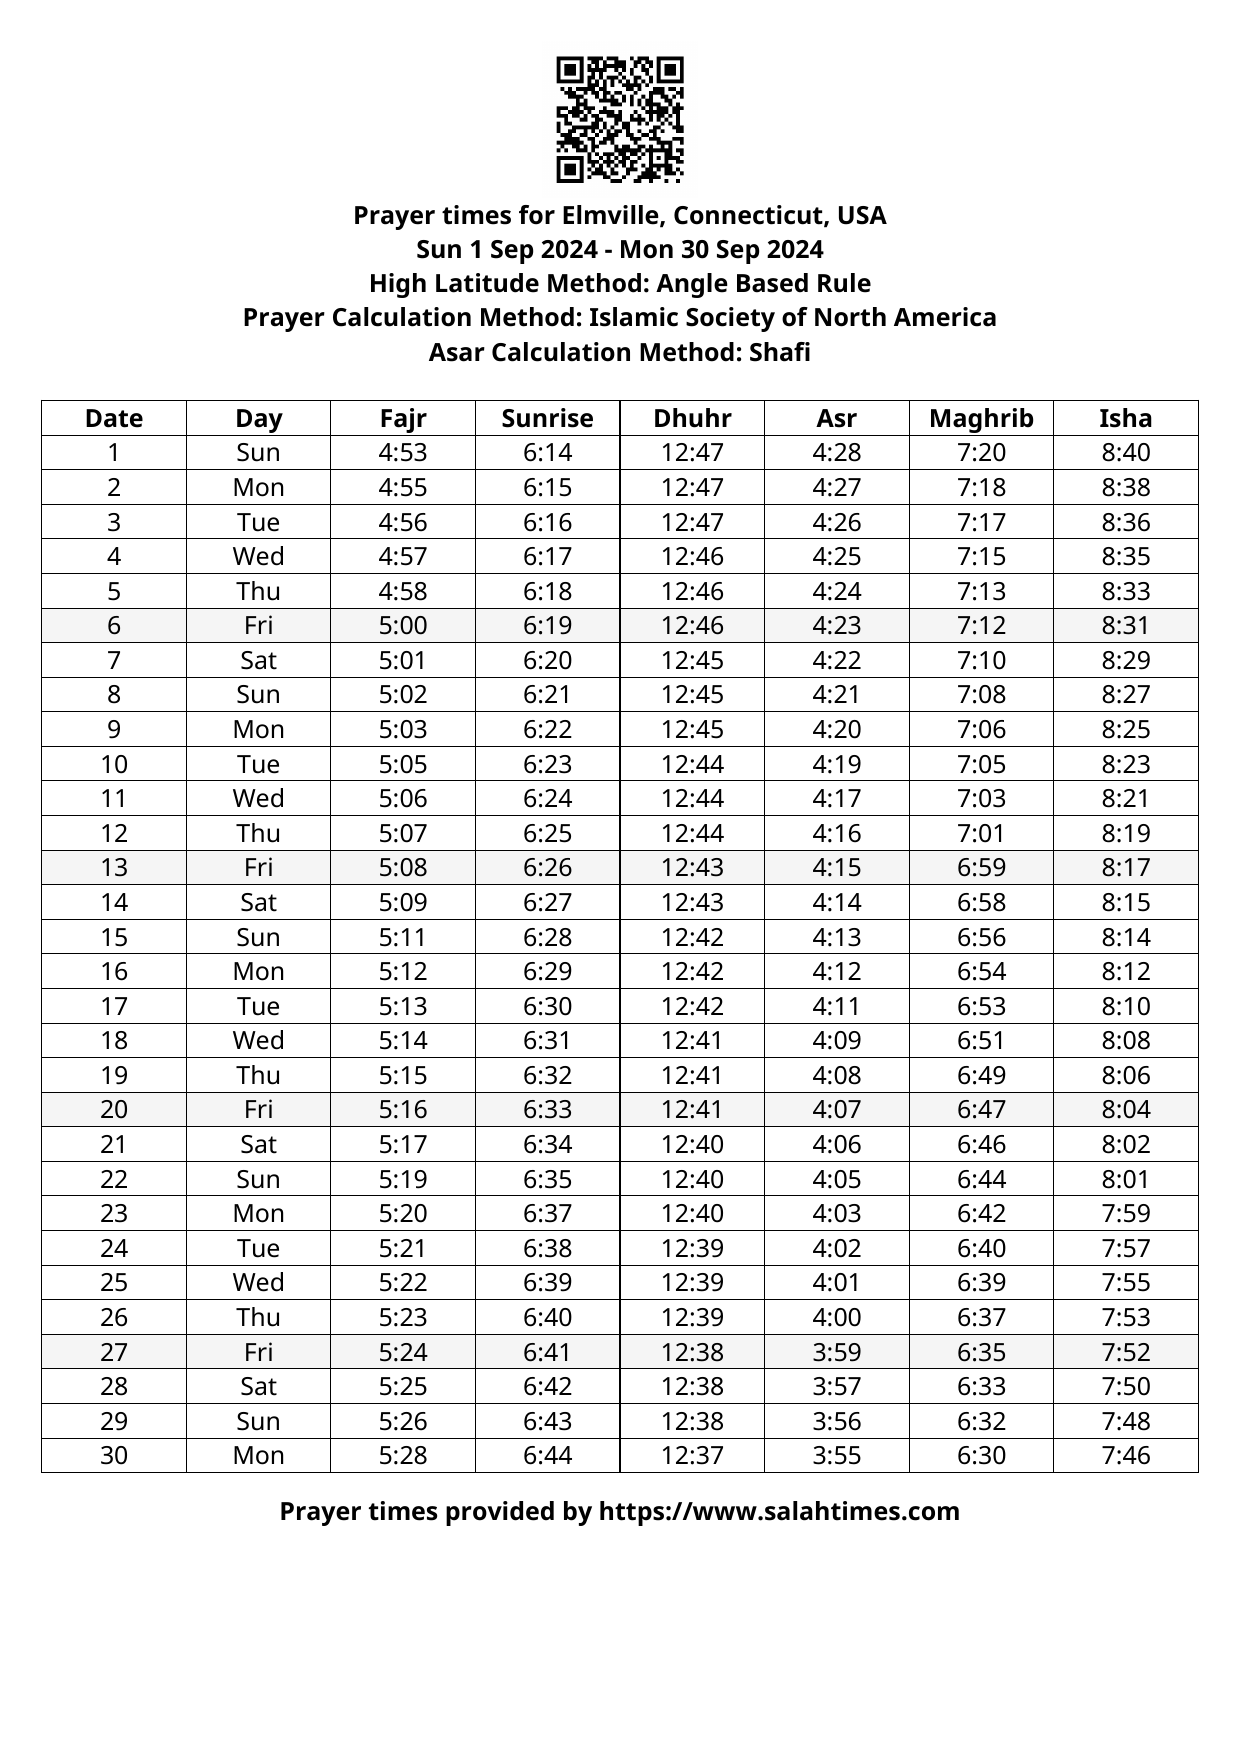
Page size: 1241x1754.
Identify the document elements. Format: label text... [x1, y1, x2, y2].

table_cell 4:13 [765, 920, 909, 953]
table_cell 8:25 [1054, 712, 1198, 746]
table_cell 6:44 [476, 1439, 619, 1472]
table_cell 7:13 [910, 574, 1053, 607]
table_cell 12:38 [621, 1369, 764, 1403]
table_cell 5:28 [331, 1439, 475, 1472]
table_cell 17 [42, 989, 186, 1022]
table_cell 6:58 [910, 885, 1053, 919]
table_header Sunrise [476, 401, 619, 434]
table_cell 6:40 [476, 1300, 619, 1334]
table_cell 6:25 [476, 816, 619, 849]
table_cell 3 [42, 505, 186, 538]
table_cell 7:46 [1054, 1439, 1198, 1472]
table_cell 6:21 [476, 678, 619, 711]
table_cell Wed [187, 1024, 330, 1057]
table_cell Sun [187, 920, 330, 953]
table_cell 6:22 [476, 712, 619, 746]
table_cell 4:12 [765, 954, 909, 988]
table_cell 6:37 [910, 1300, 1053, 1334]
table_cell 12:39 [621, 1300, 764, 1334]
table_cell 5:06 [331, 781, 475, 815]
table_cell 12:46 [621, 574, 764, 607]
table_cell 5:02 [331, 678, 475, 711]
table_cell 7:59 [1054, 1196, 1198, 1230]
table_cell 8:19 [1054, 816, 1198, 849]
table_cell 7:15 [910, 539, 1053, 573]
table_cell 6:33 [476, 1093, 619, 1126]
table_cell 8:38 [1054, 470, 1198, 504]
table_cell 4:53 [331, 436, 475, 469]
table_cell 6:35 [910, 1335, 1053, 1368]
picture [542, 41, 699, 198]
table_cell Thu [187, 816, 330, 849]
table_cell Tue [187, 505, 330, 538]
table_cell 4:15 [765, 851, 909, 884]
table_cell 4:20 [765, 712, 909, 746]
table_cell 6:42 [476, 1369, 619, 1403]
table_cell 4:22 [765, 643, 909, 677]
table_cell 6:18 [476, 574, 619, 607]
table_cell 8:31 [1054, 609, 1198, 642]
table_cell 12:47 [621, 436, 764, 469]
table_cell 6:43 [476, 1404, 619, 1437]
table_cell 12:38 [621, 1335, 764, 1368]
table_cell 5:25 [331, 1369, 475, 1403]
table_cell 4:08 [765, 1058, 909, 1092]
table_cell 4:58 [331, 574, 475, 607]
table_cell 5:13 [331, 989, 475, 1022]
text Prayer times provided by https://www.salahtimes.com [42, 1494, 1198, 1528]
table_cell 7:48 [1054, 1404, 1198, 1437]
table_cell 8:06 [1054, 1058, 1198, 1092]
table_cell 8:35 [1054, 539, 1198, 573]
table_header Date [42, 401, 186, 434]
table_cell 6:35 [476, 1162, 619, 1195]
table_cell 4:56 [331, 505, 475, 538]
table_cell 3:59 [765, 1335, 909, 1368]
table_cell 8:33 [1054, 574, 1198, 607]
table_header Maghrib [910, 401, 1053, 434]
table_cell 12:42 [621, 920, 764, 953]
table_header Asr [765, 401, 909, 434]
table_cell 6:23 [476, 747, 619, 780]
table_cell 5 [42, 574, 186, 607]
table_cell 8:27 [1054, 678, 1198, 711]
table_cell 3:55 [765, 1439, 909, 1472]
table_cell 6:16 [476, 505, 619, 538]
table_cell 6:53 [910, 989, 1053, 1022]
table_cell 12:45 [621, 643, 764, 677]
table_cell Mon [187, 470, 330, 504]
table_cell Sun [187, 1404, 330, 1437]
table_cell 28 [42, 1369, 186, 1403]
table_cell Sun [187, 1162, 330, 1195]
table_cell 12:45 [621, 712, 764, 746]
table_cell 7:50 [1054, 1369, 1198, 1403]
table_cell 4:28 [765, 436, 909, 469]
table_cell 22 [42, 1162, 186, 1195]
table_cell 12:37 [621, 1439, 764, 1472]
table_cell Fri [187, 1335, 330, 1368]
table_cell 12:41 [621, 1093, 764, 1126]
table_cell Sat [187, 885, 330, 919]
table_cell 6:33 [910, 1369, 1053, 1403]
table_cell Mon [187, 1196, 330, 1230]
table_cell 6:37 [476, 1196, 619, 1230]
table_cell 4:06 [765, 1127, 909, 1161]
table_cell 5:08 [331, 851, 475, 884]
table_cell 12:41 [621, 1024, 764, 1057]
table_cell 7:18 [910, 470, 1053, 504]
table_cell 25 [42, 1266, 186, 1299]
table_cell Sat [187, 1369, 330, 1403]
table_cell 5:26 [331, 1404, 475, 1437]
table_header Fajr [331, 401, 475, 434]
table_cell 6:59 [910, 851, 1053, 884]
table_cell 7:17 [910, 505, 1053, 538]
table_cell 6:47 [910, 1093, 1053, 1126]
table_cell 19 [42, 1058, 186, 1092]
table_cell 6:34 [476, 1127, 619, 1161]
table_cell 2 [42, 470, 186, 504]
table_cell 8:17 [1054, 851, 1198, 884]
table_cell Mon [187, 954, 330, 988]
table_cell Thu [187, 1300, 330, 1334]
table_cell 4:23 [765, 609, 909, 642]
table_cell 4:19 [765, 747, 909, 780]
table_cell 23 [42, 1196, 186, 1230]
table_cell Sat [187, 643, 330, 677]
table_cell 8:02 [1054, 1127, 1198, 1161]
table_cell 6:31 [476, 1024, 619, 1057]
table_cell 12:44 [621, 816, 764, 849]
table_cell 6:24 [476, 781, 619, 815]
table_cell 4:16 [765, 816, 909, 849]
table_cell 7:55 [1054, 1266, 1198, 1299]
table_cell 8:04 [1054, 1093, 1198, 1126]
table_cell Thu [187, 574, 330, 607]
table_cell 5:03 [331, 712, 475, 746]
table_cell 12:40 [621, 1162, 764, 1195]
table_cell 12:43 [621, 851, 764, 884]
table_header Isha [1054, 401, 1198, 434]
table_cell 7:53 [1054, 1300, 1198, 1334]
table_cell 5:21 [331, 1231, 475, 1264]
table_cell 5:11 [331, 920, 475, 953]
table_cell 30 [42, 1439, 186, 1472]
table_cell 14 [42, 885, 186, 919]
table_cell 4:57 [331, 539, 475, 573]
table_cell 6:26 [476, 851, 619, 884]
table_cell 6:20 [476, 643, 619, 677]
table_cell 7:20 [910, 436, 1053, 469]
table_cell 11 [42, 781, 186, 815]
table_cell 6:14 [476, 436, 619, 469]
table_cell Mon [187, 1439, 330, 1472]
table_cell 8:40 [1054, 436, 1198, 469]
table_cell 12:46 [621, 539, 764, 573]
table_cell 5:01 [331, 643, 475, 677]
table_cell 12:47 [621, 505, 764, 538]
text Sun 1 Sep 2024 - Mon 30 Sep 2024 [42, 232, 1198, 266]
table_cell 5:07 [331, 816, 475, 849]
table_cell 4:05 [765, 1162, 909, 1195]
table_cell 4:27 [765, 470, 909, 504]
table_cell 26 [42, 1300, 186, 1334]
table_cell 4:26 [765, 505, 909, 538]
table_cell 5:15 [331, 1058, 475, 1092]
table_cell 7:57 [1054, 1231, 1198, 1264]
table_header Dhuhr [621, 401, 764, 434]
table_cell 12:44 [621, 781, 764, 815]
table_cell 7:03 [910, 781, 1053, 815]
table_cell Wed [187, 539, 330, 573]
table_cell Sun [187, 678, 330, 711]
table_cell 29 [42, 1404, 186, 1437]
table_cell 12:39 [621, 1266, 764, 1299]
table_cell 1 [42, 436, 186, 469]
table_cell 4:00 [765, 1300, 909, 1334]
table_cell Wed [187, 1266, 330, 1299]
table_cell Fri [187, 609, 330, 642]
table_cell 5:22 [331, 1266, 475, 1299]
table_cell 6:49 [910, 1058, 1053, 1092]
table_cell 9 [42, 712, 186, 746]
table_cell 5:14 [331, 1024, 475, 1057]
table_cell 12:40 [621, 1127, 764, 1161]
table_cell 4:09 [765, 1024, 909, 1057]
table_cell Sun [187, 436, 330, 469]
table_cell 6:44 [910, 1162, 1053, 1195]
table_cell Thu [187, 1058, 330, 1092]
table_cell 4:21 [765, 678, 909, 711]
table_cell 8:15 [1054, 885, 1198, 919]
table_cell 6:15 [476, 470, 619, 504]
table_cell 6:51 [910, 1024, 1053, 1057]
table_cell 18 [42, 1024, 186, 1057]
table_cell 4:25 [765, 539, 909, 573]
table_cell Tue [187, 989, 330, 1022]
table_cell 6:30 [910, 1439, 1053, 1472]
table_cell 6:39 [910, 1266, 1053, 1299]
table_cell 10 [42, 747, 186, 780]
table_cell 7 [42, 643, 186, 677]
table_cell 24 [42, 1231, 186, 1264]
table_cell 4:01 [765, 1266, 909, 1299]
table_cell 6:17 [476, 539, 619, 573]
table_cell 16 [42, 954, 186, 988]
table_cell 7:08 [910, 678, 1053, 711]
table_cell 12:38 [621, 1404, 764, 1437]
table_cell 6:30 [476, 989, 619, 1022]
table_cell 5:19 [331, 1162, 475, 1195]
table_cell 12:40 [621, 1196, 764, 1230]
table_cell 6:40 [910, 1231, 1053, 1264]
table_cell 6:41 [476, 1335, 619, 1368]
table_cell 4:11 [765, 989, 909, 1022]
table_cell 6:19 [476, 609, 619, 642]
table_cell Tue [187, 747, 330, 780]
table_cell 6:27 [476, 885, 619, 919]
table_cell Tue [187, 1231, 330, 1264]
table_cell 4:17 [765, 781, 909, 815]
table_cell 3:57 [765, 1369, 909, 1403]
table_cell 3:56 [765, 1404, 909, 1437]
table_cell Fri [187, 851, 330, 884]
table_header Day [187, 401, 330, 434]
table_cell 4:24 [765, 574, 909, 607]
table_cell 6:56 [910, 920, 1053, 953]
text Asar Calculation Method: Shafi [42, 334, 1198, 368]
table_cell Fri [187, 1093, 330, 1126]
table_cell 8:10 [1054, 989, 1198, 1022]
table_cell 5:05 [331, 747, 475, 780]
table_cell 4:55 [331, 470, 475, 504]
text High Latitude Method: Angle Based Rule [42, 266, 1198, 300]
table_cell 15 [42, 920, 186, 953]
table_cell 6:39 [476, 1266, 619, 1299]
table_cell 8:36 [1054, 505, 1198, 538]
table_cell 5:20 [331, 1196, 475, 1230]
table_cell 4 [42, 539, 186, 573]
table_cell 13 [42, 851, 186, 884]
table_cell 12:47 [621, 470, 764, 504]
table_cell 8:14 [1054, 920, 1198, 953]
table_cell 5:17 [331, 1127, 475, 1161]
table_cell 6:28 [476, 920, 619, 953]
table_cell 12:42 [621, 954, 764, 988]
table_cell 4:02 [765, 1231, 909, 1264]
table_cell 5:16 [331, 1093, 475, 1126]
table_cell 12:43 [621, 885, 764, 919]
table_cell 7:52 [1054, 1335, 1198, 1368]
table_cell 8:29 [1054, 643, 1198, 677]
table_cell 7:06 [910, 712, 1053, 746]
table_cell 12 [42, 816, 186, 849]
table_cell 6:32 [910, 1404, 1053, 1437]
table_cell 6:29 [476, 954, 619, 988]
table_cell 12:46 [621, 609, 764, 642]
table_cell 8:01 [1054, 1162, 1198, 1195]
table_cell 4:14 [765, 885, 909, 919]
table_cell Wed [187, 781, 330, 815]
table_cell 12:42 [621, 989, 764, 1022]
table_cell 6:38 [476, 1231, 619, 1264]
table_cell 5:00 [331, 609, 475, 642]
text Prayer Calculation Method: Islamic Society of North America [42, 300, 1198, 334]
table_cell Mon [187, 712, 330, 746]
table_cell 5:23 [331, 1300, 475, 1334]
table_cell 8:23 [1054, 747, 1198, 780]
table_cell 7:05 [910, 747, 1053, 780]
table_cell 6:42 [910, 1196, 1053, 1230]
table_cell 7:12 [910, 609, 1053, 642]
table_cell 4:07 [765, 1093, 909, 1126]
table_cell 5:12 [331, 954, 475, 988]
table_cell 8:12 [1054, 954, 1198, 988]
table_cell 8 [42, 678, 186, 711]
table_cell 5:09 [331, 885, 475, 919]
table_cell 6 [42, 609, 186, 642]
table_cell 27 [42, 1335, 186, 1368]
table_cell 7:10 [910, 643, 1053, 677]
table_cell 4:03 [765, 1196, 909, 1230]
table_cell 6:54 [910, 954, 1053, 988]
table_cell 8:21 [1054, 781, 1198, 815]
table_cell 12:45 [621, 678, 764, 711]
table_cell Sat [187, 1127, 330, 1161]
table_cell 7:01 [910, 816, 1053, 849]
table_cell 8:08 [1054, 1024, 1198, 1057]
table_cell 6:46 [910, 1127, 1053, 1161]
table_cell 12:39 [621, 1231, 764, 1264]
table_cell 12:44 [621, 747, 764, 780]
table_cell 5:24 [331, 1335, 475, 1368]
table_cell 6:32 [476, 1058, 619, 1092]
table_cell 20 [42, 1093, 186, 1126]
table_cell 21 [42, 1127, 186, 1161]
text Prayer times for Elmville, Connecticut, USA [42, 198, 1198, 232]
table_cell 12:41 [621, 1058, 764, 1092]
